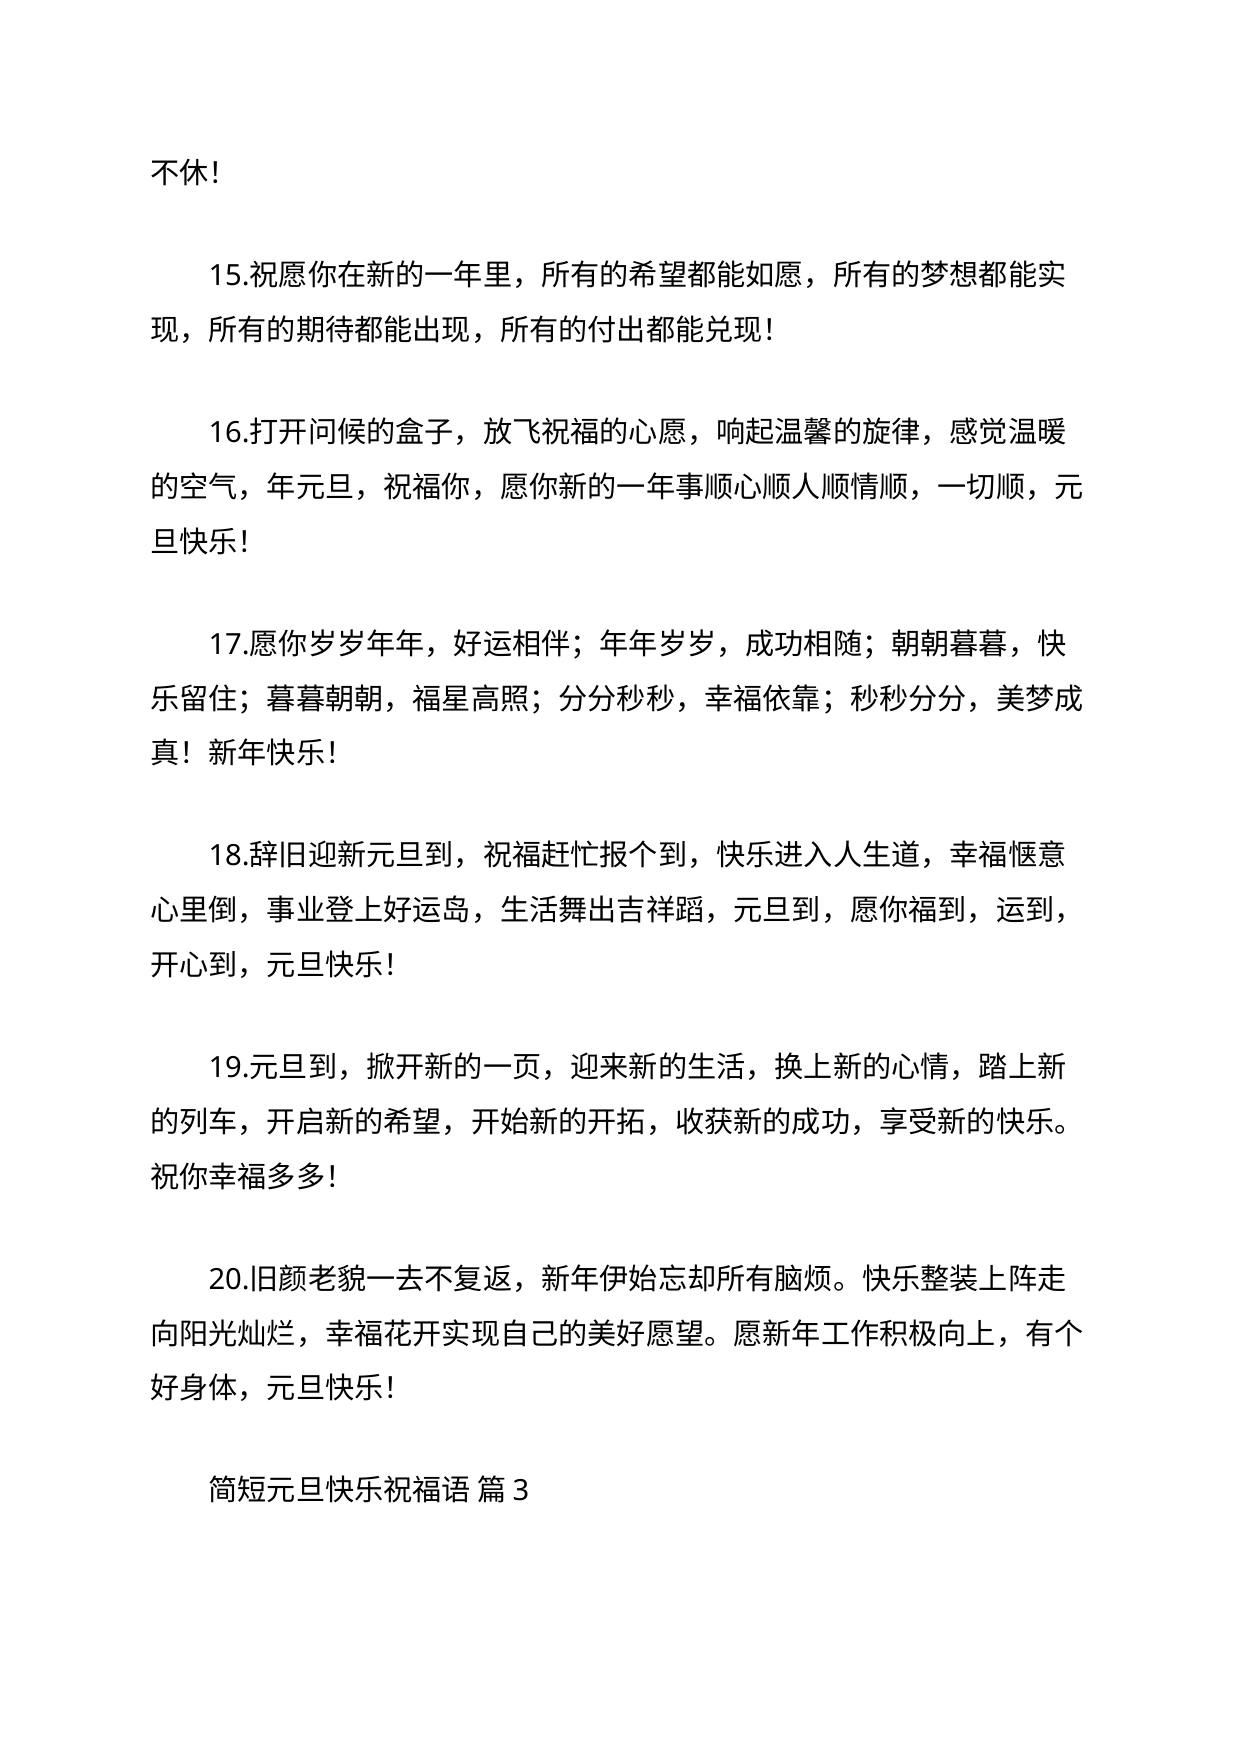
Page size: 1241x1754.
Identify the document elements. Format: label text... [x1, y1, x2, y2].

text 简短元旦快乐祝福语 篇3 [150, 1467, 1090, 1509]
text 15.祝愿你在新的一年里，所有的希望都能如愿，所有的梦想都能实现，所有的期待都能出现，所有的付出都能兑现！ [150, 252, 1090, 349]
text 18.辞旧迎新元旦到，祝福赶忙报个到，快乐进入人生道，幸福惬意心里倒，事业登上好运岛，生活舞出吉祥蹈，元旦到，愿你福到，运到，开心到，元旦快乐！ [150, 832, 1090, 984]
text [150, 150, 1090, 192]
text 20.旧颜老貌一去不复返，新年伊始忘却所有脑烦。快乐整装上阵走向阳光灿烂，幸福花开实现自己的美好愿望。愿新年工作积极向上，有个好身体，元旦快乐！ [150, 1255, 1090, 1407]
text 16.打开问候的盒子，放飞祝福的心愿，响起温馨的旋律，感觉温暖的空气，年元旦，祝福你，愿你新的一年事顺心顺人顺情顺，一切顺，元旦快乐！ [150, 408, 1090, 561]
text 17.愿你岁岁年年，好运相伴；年年岁岁，成功相随；朝朝暮暮，快乐留住；暮暮朝朝，福星高照；分分秒秒，幸福依靠；秒秒分分，美梦成真！新年快乐！ [150, 620, 1090, 772]
text 19.元旦到，掀开新的一页，迎来新的生活，换上新的心情，踏上新的列车，开启新的希望，开始新的开拓，收获新的成功，享受新的快乐。祝你幸福多多！ [150, 1043, 1090, 1196]
